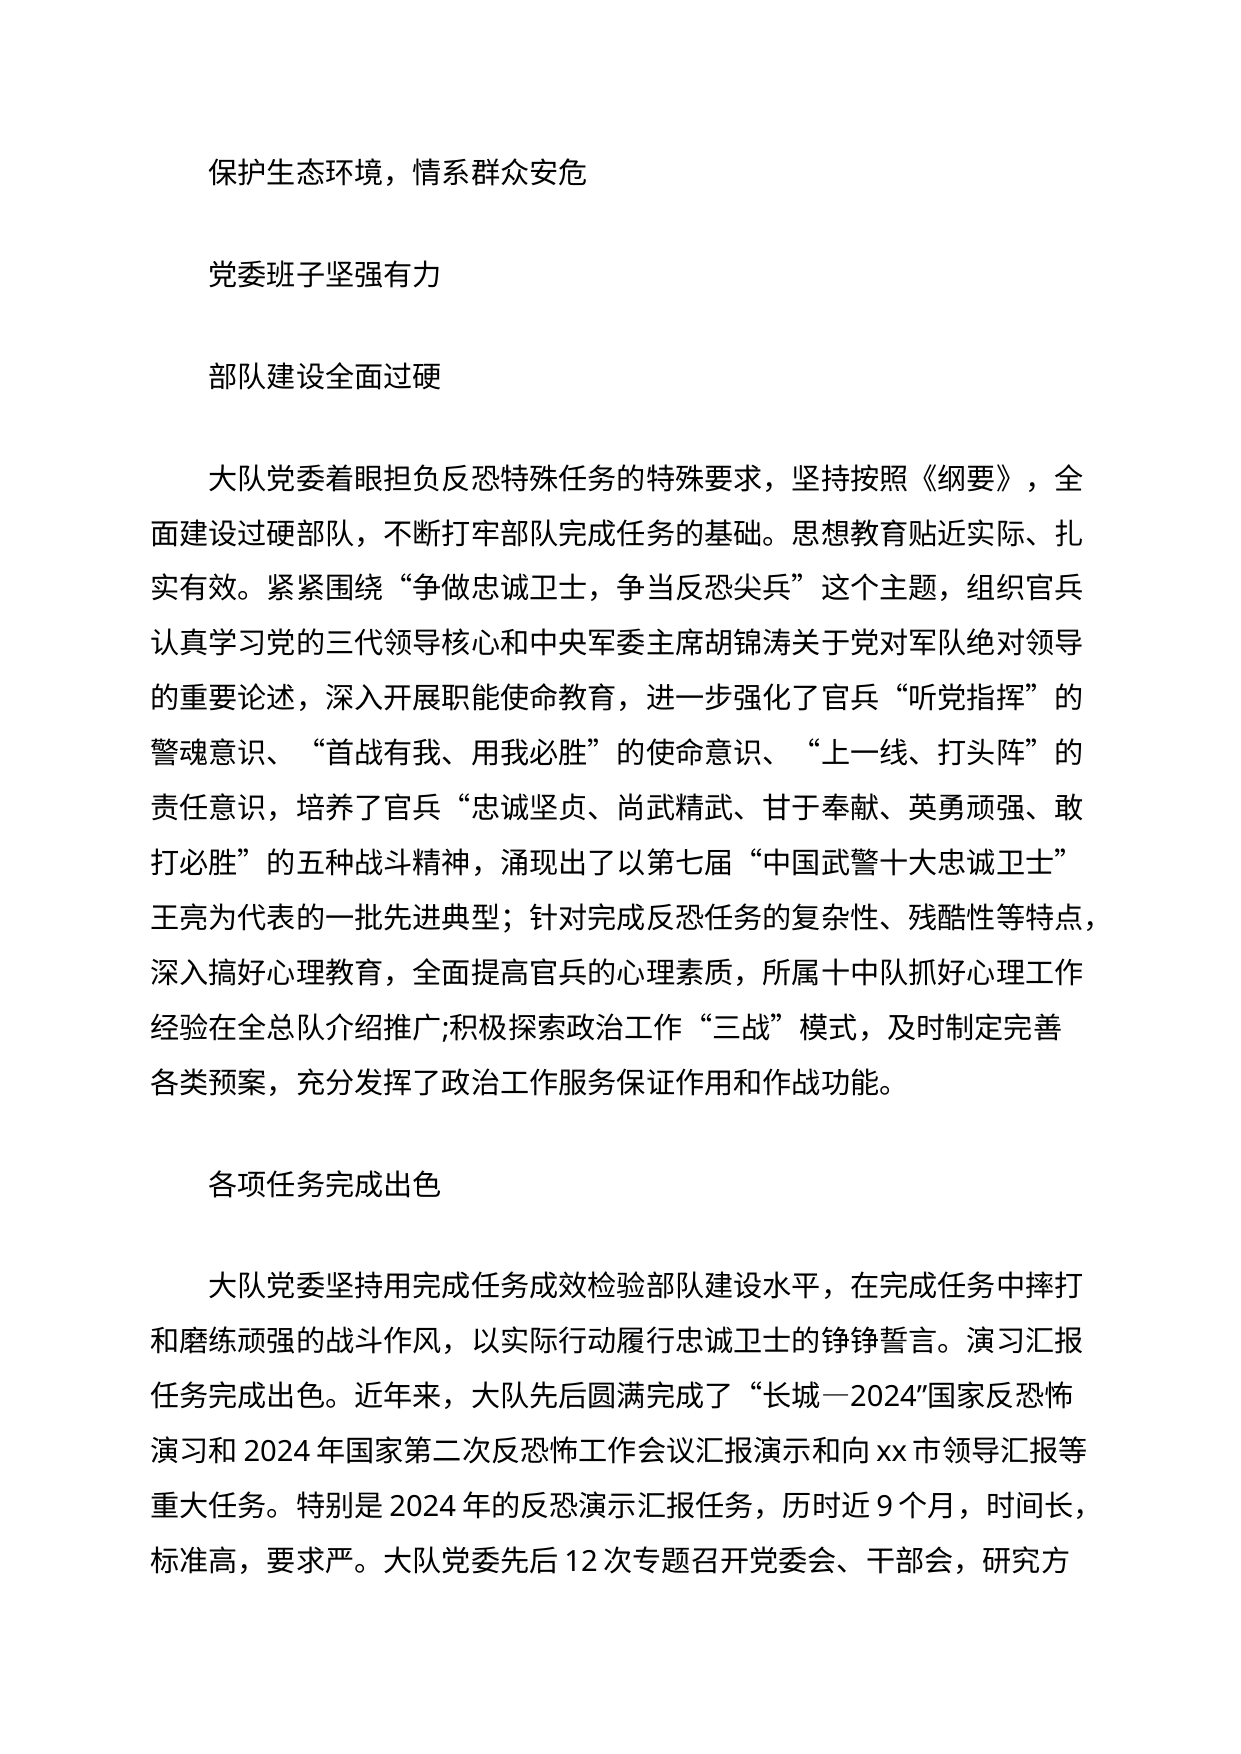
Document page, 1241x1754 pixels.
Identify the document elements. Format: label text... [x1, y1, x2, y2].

text 党委班子坚强有力 [150, 252, 1090, 294]
text 各项任务完成出色 [150, 1161, 1090, 1203]
text 大队党委着眼担负反恐特殊任务的特殊要求，坚持按照《纲要》，全面建设过硬部队，不断打牢部队完成任务的基础。思想教育贴近实际、扎实有效。紧紧围绕“争做忠诚卫士，争当反恐尖兵”这个主题，组织官兵认真学习党的三代领导核心和中央军委主席胡锦涛关于党对军队绝对领导的重要论述，深入开展职能使命教育，进一步强化了官兵“听党指挥”的警魂意识、“首战有我、用我必胜”的使命意识、“上一线、打头阵”的责任意识，培养了官兵“忠诚坚贞、尚武精武、甘于奉献、英勇顽强、敢打必胜”的五种战斗精神，涌现出了以第七届“中国武警十大忠诚卫士”王亮为代表的一批先进典型；针对完成反恐任务的复杂性、残酷性等特点，深入搞好心理教育，全面提高官兵的心理素质，所属十中队抓好心理工作经验在全总队介绍推广;积极探索政治工作“三战”模式，及时制定完善各类预案，充分发挥了政治工作服务保证作用和作战功能。 [150, 455, 1090, 1102]
text 保护生态环境，情系群众安危 [150, 150, 1090, 192]
text 部队建设全面过硬 [150, 353, 1090, 396]
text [150, 1263, 1090, 1580]
